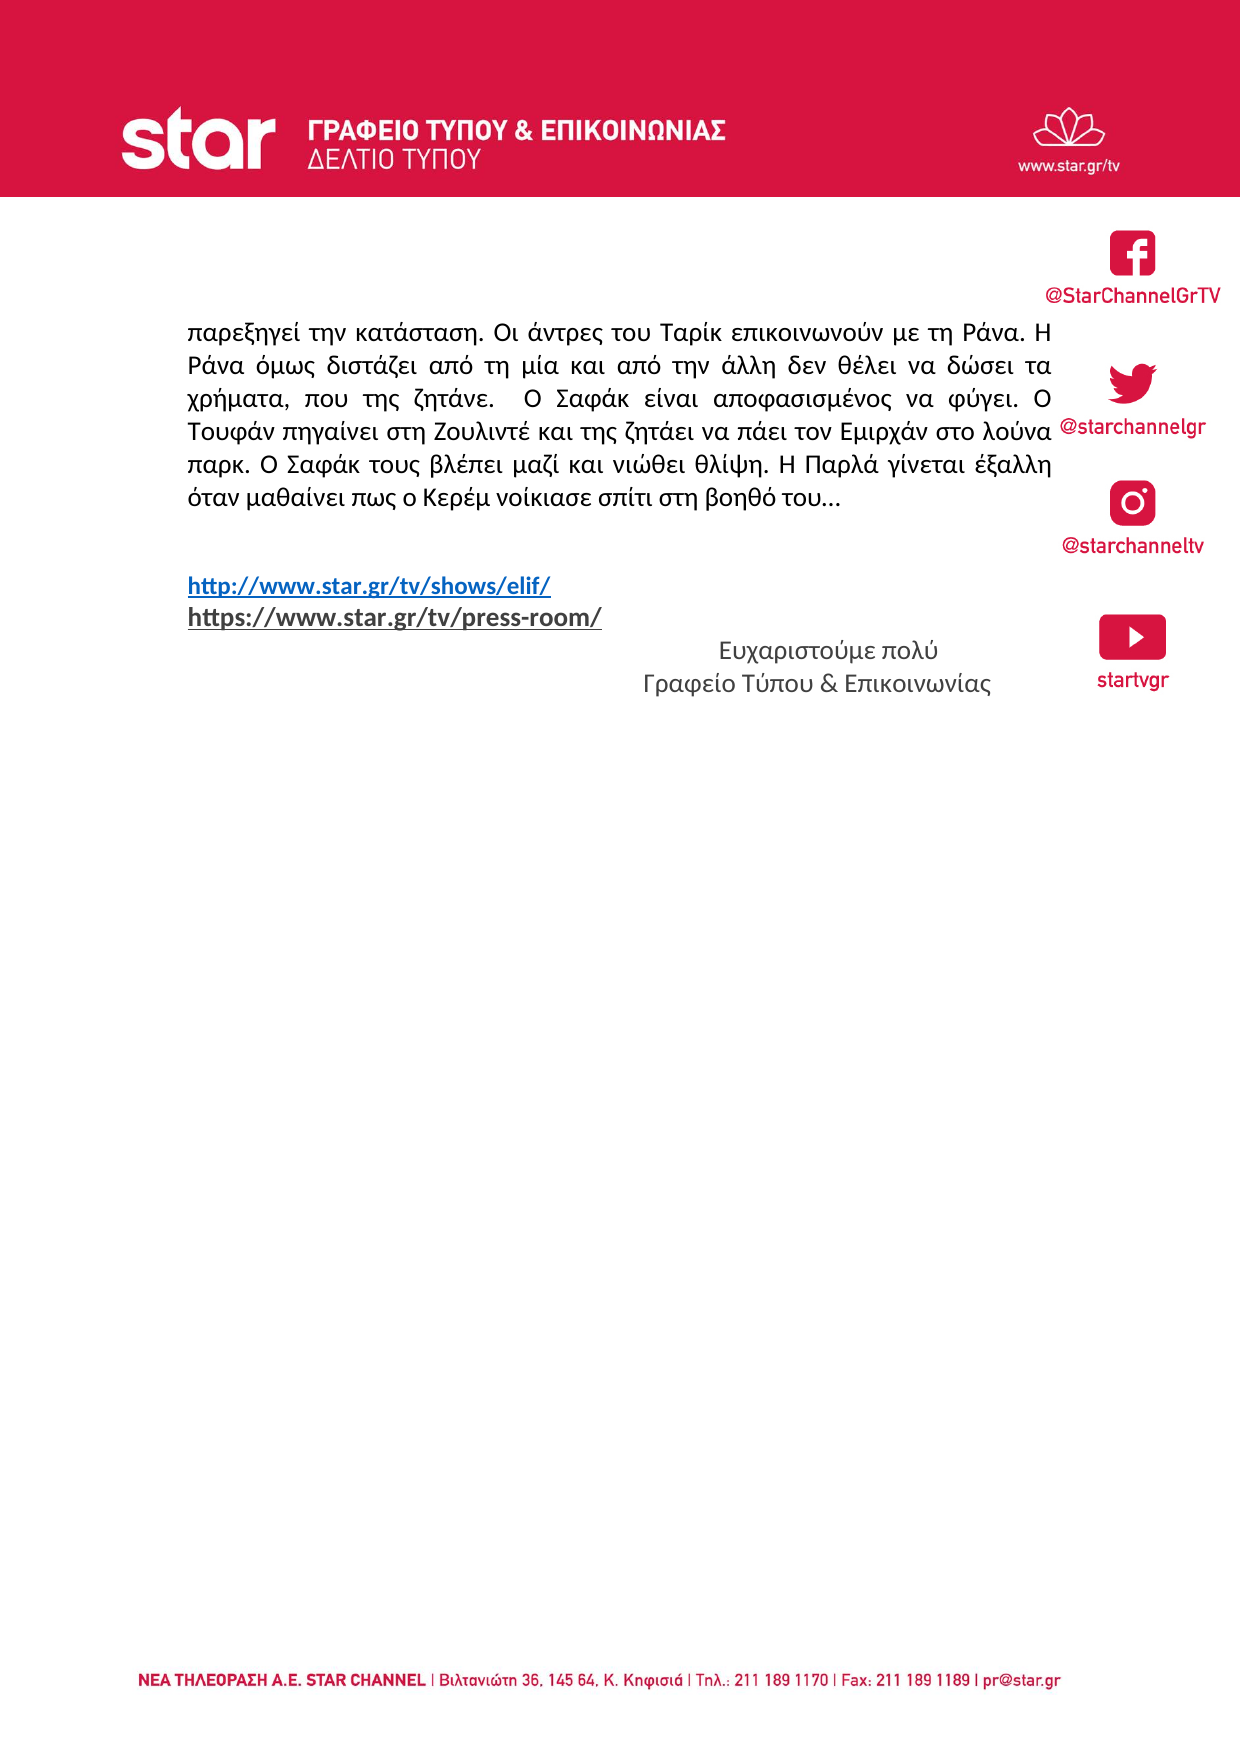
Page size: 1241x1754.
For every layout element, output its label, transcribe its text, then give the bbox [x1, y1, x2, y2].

text Γραφείο Τύπου & Επικοινωνίας [187, 667, 1053, 699]
picture [0, 0, 1240, 1753]
text https://www.star.gr/tv/press-room/ [187, 601, 1053, 633]
text Ευχαριστούμε πολύ [187, 633, 1053, 667]
text παρεξηγεί την κατάσταση. Οι άντρες του Ταρίκ επικοινωνούν με τη Ράνα. Η Ράνα όμως διστάζει από τη μία και από την άλλη δεν θέλει να δώσει τα χρήματα, που της ζητάνε. Ο Σαφάκ είναι αποφασισμένος να φύγει. Ο Τουφάν πηγαίνει στη Ζουλιντέ και της ζητάει να πάει τον Εμιρχάν στο λούνα παρκ. Ο Σαφάκ τους βλέπει μαζί και νιώθει θλίψη. Η Παρλά γίνεται έξαλλη όταν μαθαίνει πως ο Κερέμ νοίκιασε σπίτι στη βοηθό του… [187, 315, 1053, 513]
text http://www.star.gr/tv/shows/elif/ [187, 570, 1053, 601]
